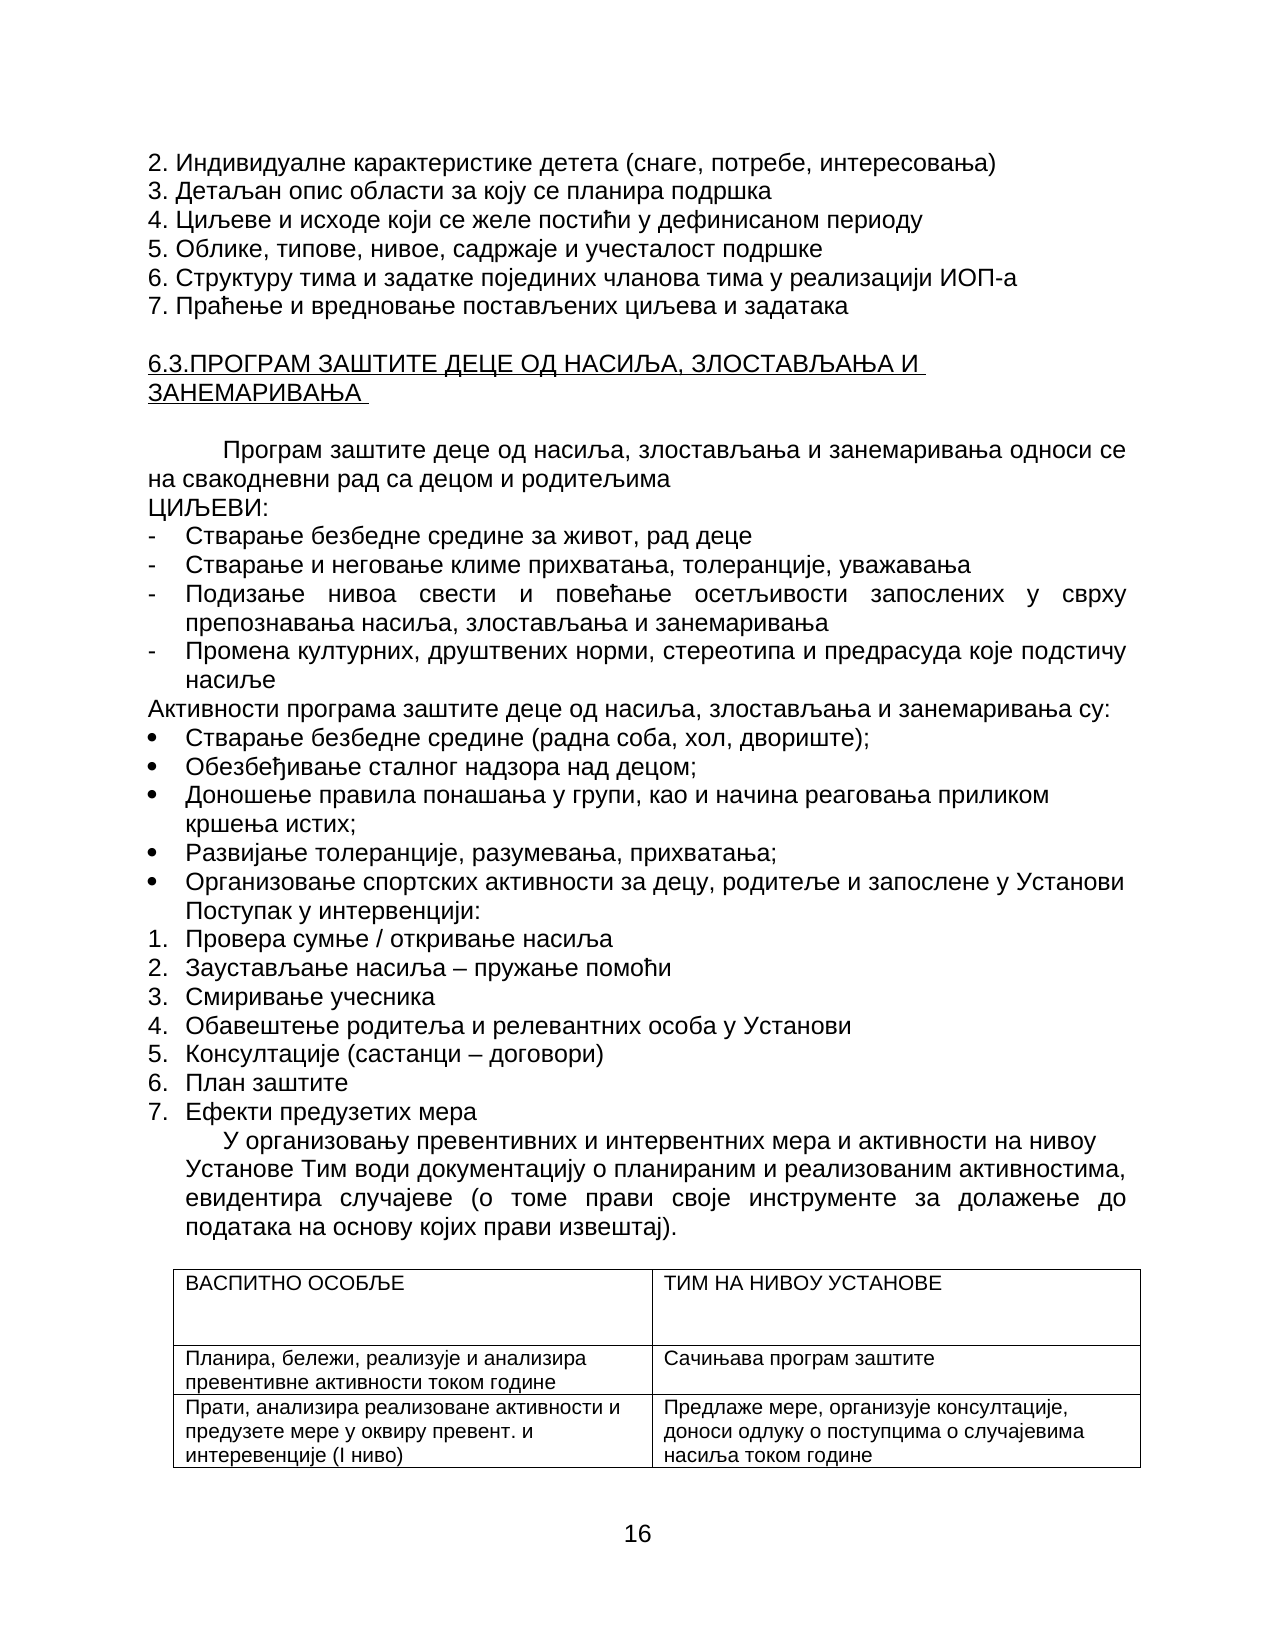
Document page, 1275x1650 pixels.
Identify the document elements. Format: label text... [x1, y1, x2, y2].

text У организовању превентивних и интервентних мера и активности на нивоу [185, 1126, 1127, 1154]
text Активности програма заштите деце од насиља, злостављања и занемаривања су: [148, 694, 1127, 723]
text 3. Детаљан опис области за коју се планира подршка [148, 176, 1127, 205]
list Промена културних, друштвених норми, стереотипа и предрасуда које подстичу насиље [148, 636, 1127, 694]
text Програм заштите деце од насиља, злостављања и занемаривања односи се на свакодневни рад са децом и родитељима [148, 435, 1127, 493]
list Консултације (састанци – договори) [148, 1039, 1127, 1068]
list Развијање толеранције, разумевања, прихватања; [148, 838, 1127, 867]
text Поступак у интервенцији: [185, 896, 1127, 924]
text Установе Тим води документацију о планираним и реализованим активностима, евидентира случајеве (о томе прави своје инструменте за долажење до података на основу којих прави извештај). [185, 1154, 1127, 1241]
list Смиривање учесника [148, 982, 1127, 1011]
list Заустављање насиља – пружање помоћи [148, 953, 1127, 982]
text ЦИЉЕВИ: [148, 493, 1127, 521]
list План заштите [148, 1068, 1127, 1097]
list Обавештење родитеља и релевантних особа у Установи [148, 1011, 1127, 1039]
list Стварање безбедне средине за живот, рад деце [148, 521, 1127, 550]
text 5. Облике, типове, нивое, садржаје и учесталост подршке [148, 234, 1127, 263]
text 4. Циљеве и исходе који се желе постићи у дефинисаном периоду [148, 205, 1127, 234]
text 7. Праћење и вредновање постављених циљева и задатака [148, 291, 1127, 320]
text 6. Структуру тима и задатке појединих чланова тима у реализацији ИОП-а [148, 263, 1127, 291]
list Ефекти предузетих мера [148, 1097, 1127, 1126]
list Стварање безбедне средине (радна соба, хол, двориште); [148, 723, 1127, 751]
text 6.3.ПРОГРАМ ЗАШТИТЕ ДЕЦЕ ОД НАСИЉА, ЗЛОСТАВЉАЊА И ЗАНЕМАРИВАЊА [148, 349, 1127, 406]
table_header ВАСПИТНО ОСОБЉЕ [174, 1270, 652, 1345]
list Организовање спортских активности за децу, родитеље и запослене у Установи [148, 867, 1127, 896]
table_cell Планира, бележи, реализује и анализира превентивне активности током године [174, 1346, 652, 1394]
list Провера сумње / откривање насиља [148, 924, 1127, 953]
table_cell Сачињава програм заштите [653, 1346, 1140, 1394]
table_header ТИМ НА НИВОУ УСТАНОВЕ [653, 1270, 1140, 1345]
list Стварање и неговање климе прихватања, толеранције, уважавања [148, 550, 1127, 579]
list Обезбеђивање сталног надзора над децом; [148, 751, 1127, 780]
table_cell Предлаже мере, организује консултације, доноси одлуку о поступцима о случајевима насиља током године [653, 1395, 1140, 1467]
table_cell Прати, анализира реализоване активности и предузете мере у оквиру превент. и интеревенције (I ниво) [174, 1395, 652, 1467]
list Подизање нивоа свести и повећање осетљивости запослених у сврху препознавања насиља, злостављања и занемаривања [148, 579, 1127, 636]
text 2. Индивидуалне карактеристике детета (снаге, потребе, интересовања) [148, 148, 1127, 176]
list Доношење правила понашања у групи, као и начина реаговања приликом кршења истих; [148, 780, 1127, 838]
